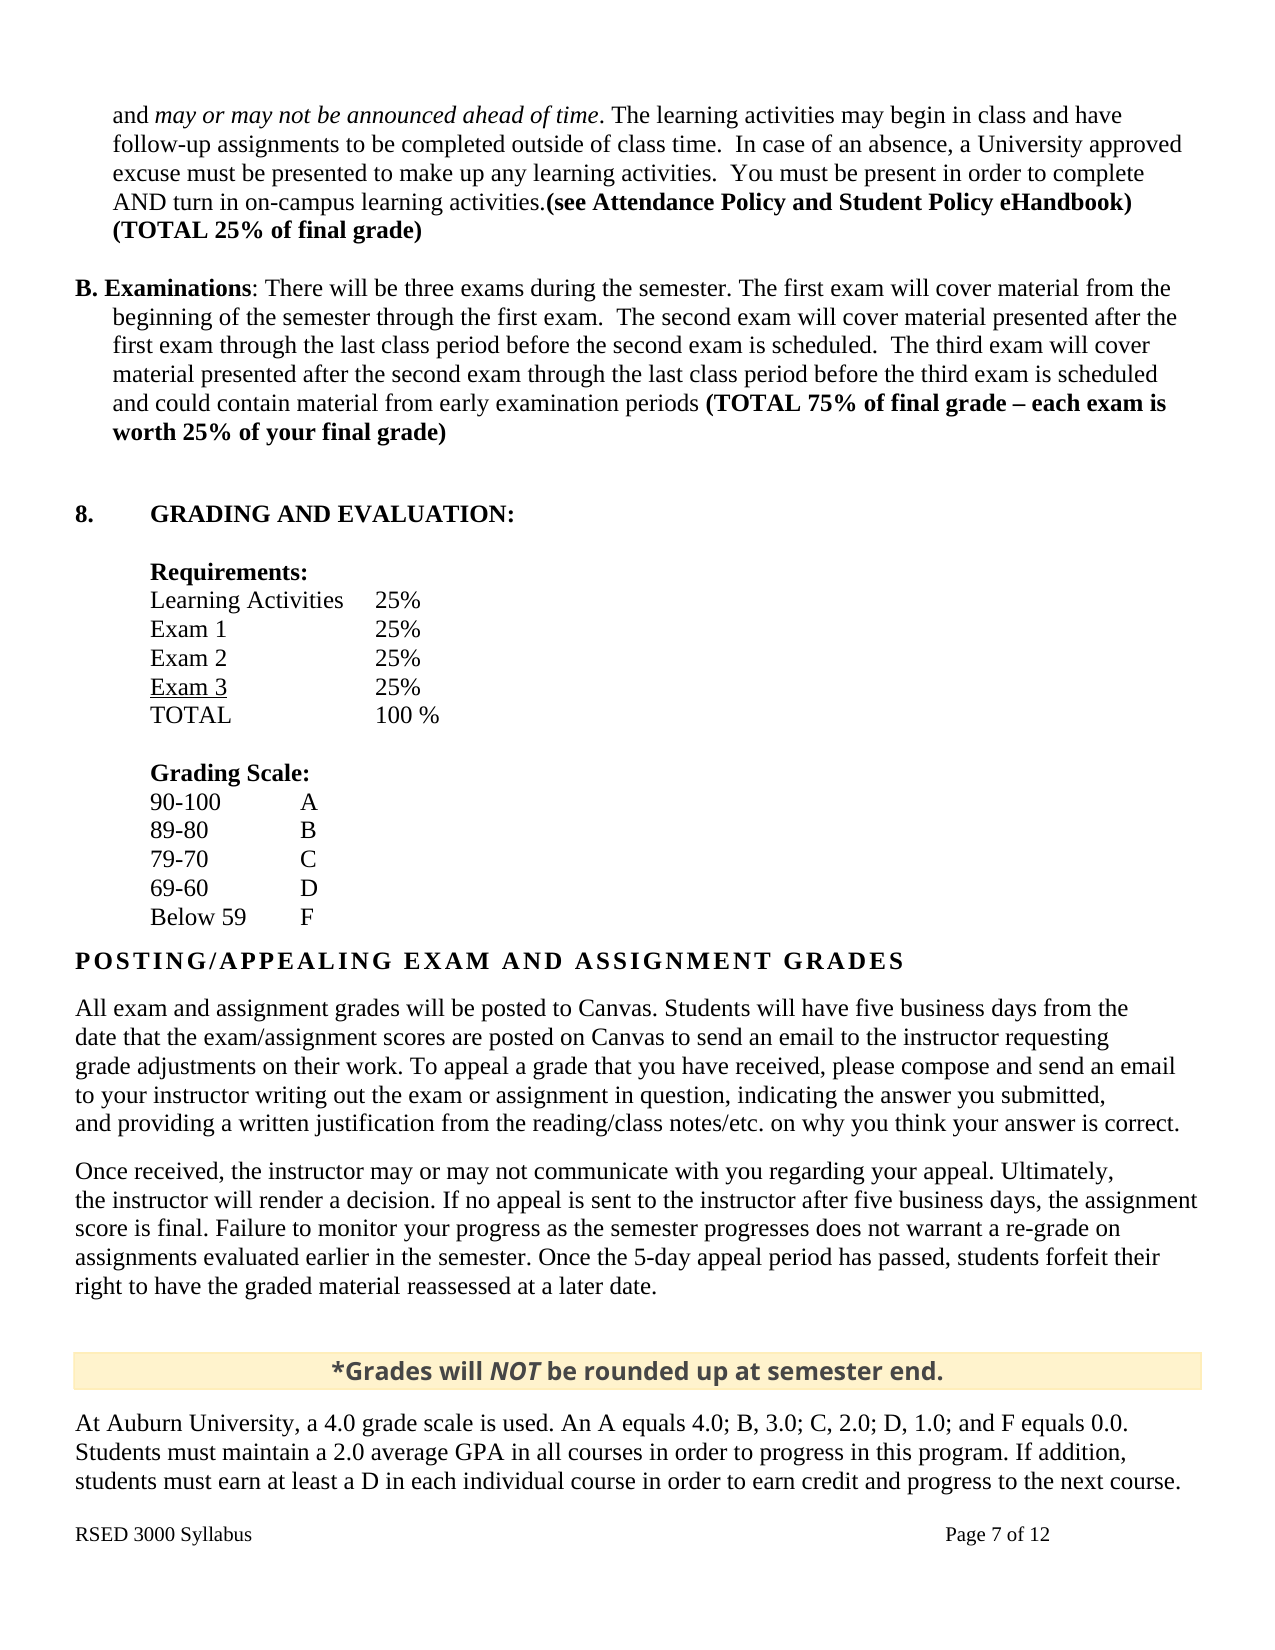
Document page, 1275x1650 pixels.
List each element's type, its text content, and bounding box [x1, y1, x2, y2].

text Requirements: [75, 557, 1200, 585]
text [75, 100, 1200, 244]
text At Auburn University, a 4.0 grade scale is used. An A equals 4.0; B, 3.0; C, 2.0; D, 1.0; and F equals 0.0. Students must maintain a 2.0 average GPA in all courses in order to progress in this program. If addition, students must earn at least a D in each individual course in order to earn credit and progress to the next course. [75, 1408, 1200, 1494]
text Exam 3 25% [75, 672, 1200, 700]
subtitle POSTING/APPEALING EXAM AND ASSIGNMENT GRADES [75, 946, 1200, 975]
text Once received, the instructor may or may not communicate with you regarding your appeal. Ultimately, the instructor will render a decision. If no appeal is sent to the instructor after five business days, the assignment score is final. Failure to monitor your progress as the semester progresses does not warrant a re-grade on assignments evaluated earlier in the semester. Once the 5-day appeal period has passed, students forfeit their right to have the graded material reassessed at a later date. [75, 1156, 1200, 1300]
text TOTAL 100 % [75, 700, 1200, 729]
text Learning Activities 25% [75, 585, 1200, 614]
text Grading Scale: [75, 758, 1200, 787]
text 79-70 C [75, 844, 1200, 873]
text Exam 1 25% [75, 614, 1200, 643]
text Exam 2 25% [75, 643, 1200, 672]
text B. Examinations: There will be three exams during the semester. The first exam will cover material from the beginning of the semester through the first exam. The second exam will cover material presented after the first exam through the last class period before the second exam is scheduled. The third exam will cover material presented after the second exam through the last class period before the third exam is scheduled and could contain material from early examination periods (TOTAL 75% of final grade – each exam is worth 25% of your final grade) [75, 273, 1200, 445]
text 69-60 D [75, 873, 1200, 902]
text *Grades will NOT be rounded up at semester end. [75, 1354, 1200, 1388]
text All exam and assignment grades will be posted to Canvas. Students will have five business days from the date that the exam/assignment scores are posted on Canvas to send an email to the instructor requesting grade adjustments on their work. To appeal a grade that you have received, please compose and send an email to your instructor writing out the exam or assignment in question, indicating the answer you submitted, and providing a written justification from the reading/class notes/etc. on why you think your answer is correct. [75, 993, 1200, 1137]
text Below 59 F [75, 902, 1200, 930]
subtitle 8. GRADING AND EVALUATION: [75, 499, 1200, 528]
text 89-80 B [75, 815, 1200, 844]
text 90-100 A [75, 787, 1200, 815]
